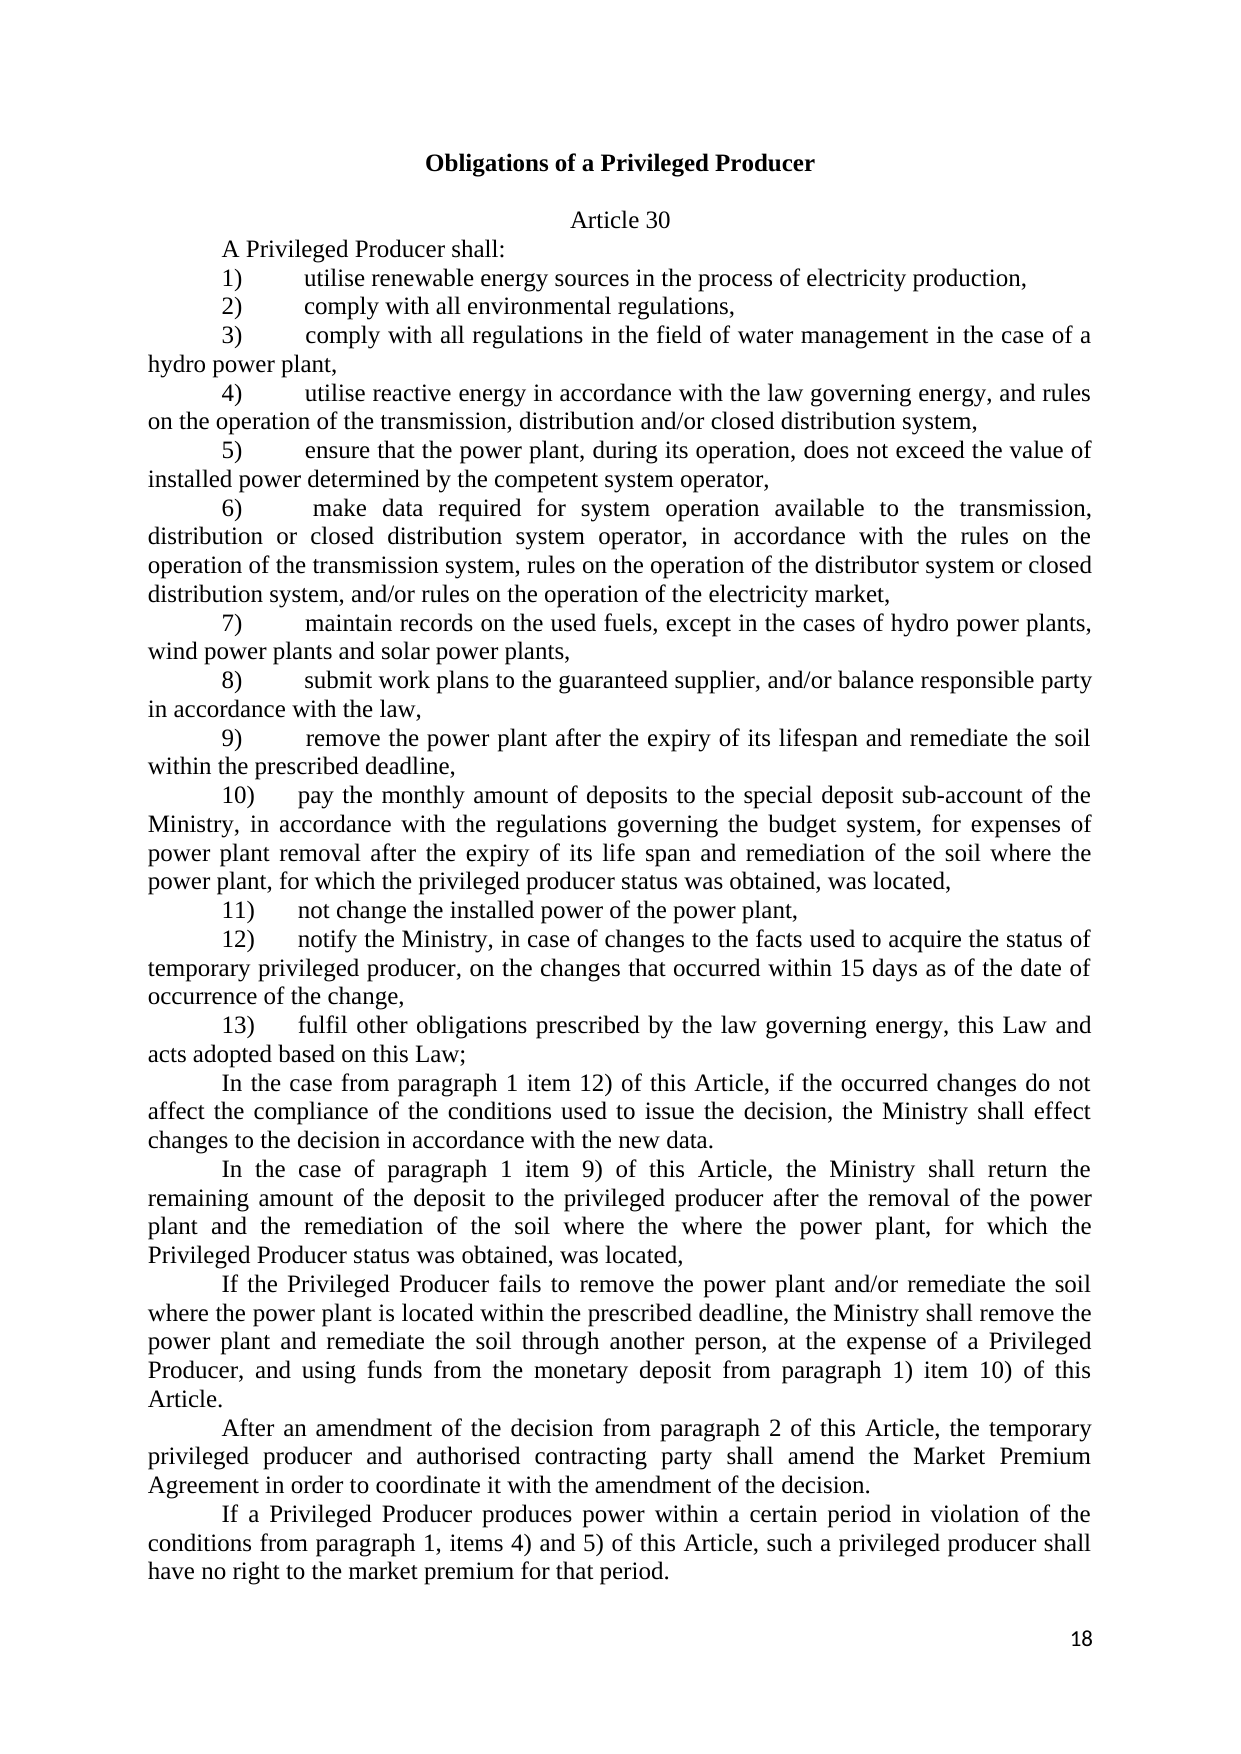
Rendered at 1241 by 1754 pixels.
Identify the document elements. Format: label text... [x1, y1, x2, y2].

list utilise renewable energy sources in the process of electricity production, [148, 263, 1093, 291]
list utilise reactive energy in accordance with the law governing energy, and rules on the operation of the transmission, distribution and/or closed distribution system, [148, 378, 1093, 435]
text If the Privileged Producer fails to remove the power plant and/or remediate the soil where the power plant is located within the prescribed deadline, the Ministry shall remove the power plant and remediate the soil through another person, at the expense of a Privileged Producer, and using funds from the monetary deposit from paragraph 1) item 10) of this Article. [148, 1269, 1093, 1413]
text Obligations of a Privileged Producer [148, 148, 1093, 176]
text After an amendment of the decision from paragraph 2 of this Article, the temporary privileged producer and authorised contracting party shall amend the Market Premium Agreement in order to coordinate it with the amendment of the decision. [148, 1413, 1093, 1499]
text In the case of paragraph 1 item 9) of this Article, the Ministry shall return the remaining amount of the deposit to the privileged producer after the removal of the power plant and the remediation of the soil where the where the power plant, for which the Privileged Producer status was obtained, was located, [148, 1154, 1093, 1269]
list notify the Ministry, in case of changes to the facts used to acquire the status of temporary privileged producer, on the changes that occurred within 15 days as of the date of occurrence of the change, [148, 924, 1093, 1010]
text If a Privileged Producer produces power within a certain period in violation of the conditions from paragraph 1, items 4) and 5) of this Article, such a privileged producer shall have no right to the market premium for that period. [148, 1499, 1093, 1585]
list submit work plans to the guaranteed supplier, and/or balance responsible party in accordance with the law, [148, 665, 1093, 723]
text In the case from paragraph 1 item 12) of this Article, if the occurred changes do not affect the compliance of the conditions used to issue the decision, the Ministry shall effect changes to the decision in accordance with the new data. [148, 1068, 1093, 1154]
list maintain records on the used fuels, except in the cases of hydro power plants, wind power plants and solar power plants, [148, 608, 1093, 665]
list ensure that the power plant, during its operation, does not exceed the value of installed power determined by the competent system operator, [148, 435, 1093, 493]
list comply with all environmental regulations, [148, 291, 1093, 320]
list fulfil other obligations prescribed by the law governing energy, this Law and acts adopted based on this Law; [148, 1010, 1093, 1068]
text Article 30 [148, 205, 1093, 234]
list not change the installed power of the power plant, [148, 895, 1093, 924]
list pay the monthly amount of deposits to the special deposit sub-account of the Ministry, in accordance with the regulations governing the budget system, for expenses of power plant removal after the expiry of its life span and remediation of the soil where the power plant, for which the privileged producer status was obtained, was located, [148, 780, 1093, 895]
list comply with all regulations in the field of water management in the case of a hydro power plant, [148, 320, 1093, 378]
text A Privileged Producer shall: [148, 234, 1093, 263]
list make data required for system operation available to the transmission, distribution or closed distribution system operator, in accordance with the rules on the operation of the transmission system, rules on the operation of the distributor system or closed distribution system, and/or rules on the operation of the electricity market, [148, 493, 1093, 608]
list remove the power plant after the expiry of its lifespan and remediate the soil within the prescribed deadline, [148, 723, 1093, 780]
